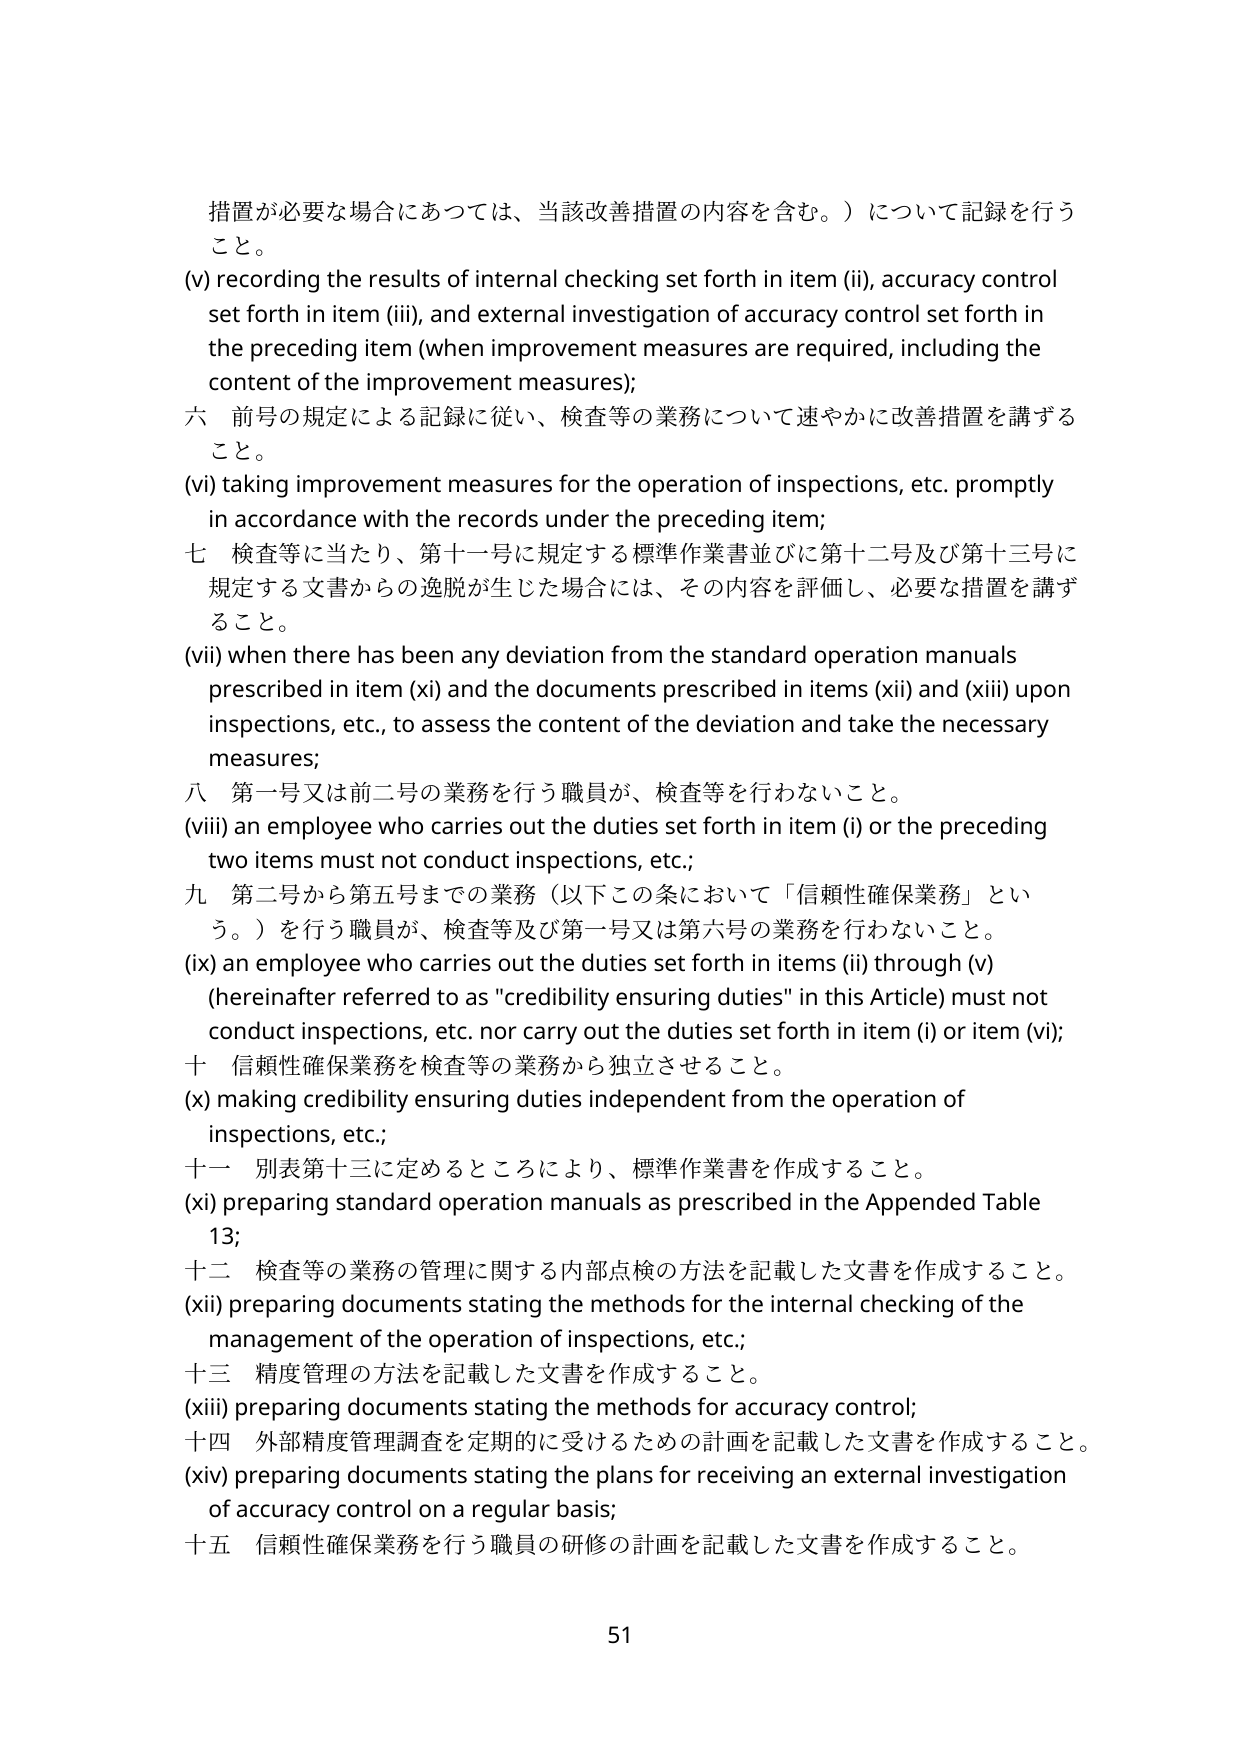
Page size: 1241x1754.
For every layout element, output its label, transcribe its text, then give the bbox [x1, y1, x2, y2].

text 十一 別表第十三に定めるところにより、標準作業書を作成すること。 [184, 1150, 1079, 1184]
text (xiv) preparing documents stating the plans for receiving an external investigation of accuracy control on a regular basis; [184, 1458, 1079, 1526]
text 七 検査等に当たり、第十一号に規定する標準作業書並びに第十二号及び第十三号に規定する文書からの逸脱が生じた場合には、その内容を評価し、必要な措置を講ずること。 [184, 535, 1079, 638]
text (vi) taking improvement measures for the operation of inspections, etc. promptly in accordance with the records under the preceding item; [184, 467, 1079, 535]
text (xiii) preparing documents stating the methods for accuracy control; [184, 1389, 1079, 1424]
text 十三 精度管理の方法を記載した文書を作成すること。 [184, 1355, 1079, 1389]
text (vii) when there has been any deviation from the standard operation manuals prescribed in item (xi) and the documents prescribed in items (xii) and (xiii) upon inspections, etc., to assess the content of the deviation and take the necessary measures; [184, 638, 1079, 774]
text (x) making credibility ensuring duties independent from the operation of inspections, etc.; [184, 1082, 1079, 1150]
text (xii) preparing documents stating the methods for the internal checking of the management of the operation of inspections, etc.; [184, 1287, 1079, 1355]
text 十二 検査等の業務の管理に関する内部点検の方法を記載した文書を作成すること。 [184, 1253, 1079, 1287]
text 六 前号の規定による記録に従い、検査等の業務について速やかに改善措置を講ずること。 [184, 399, 1079, 467]
text (ix) an employee who carries out the duties set forth in items (ii) through (v) (hereinafter referred to as "credibility ensuring duties" in this Article) must not conduct inspections, etc. nor carry out the duties set forth in item (i) or item (vi); [184, 945, 1079, 1048]
text 九 第二号から第五号までの業務（以下この条において「信頼性確保業務」という。）を行う職員が、検査等及び第一号又は第六号の業務を行わないこと。 [184, 877, 1079, 945]
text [184, 194, 1079, 262]
text 十四 外部精度管理調査を定期的に受けるための計画を記載した文書を作成すること。 [184, 1424, 1079, 1458]
text 八 第一号又は前二号の業務を行う職員が、検査等を行わないこと。 [184, 774, 1079, 809]
text (viii) an employee who carries out the duties set forth in item (i) or the preceding two items must not conduct inspections, etc.; [184, 809, 1079, 877]
text (v) recording the results of internal checking set forth in item (ii), accuracy control set forth in item (iii), and external investigation of accuracy control set forth in the preceding item (when improvement measures are required, including the content of the improvement measures); [184, 262, 1079, 399]
text (xi) preparing standard operation manuals as prescribed in the Appended Table 13; [184, 1184, 1079, 1253]
text 十五 信頼性確保業務を行う職員の研修の計画を記載した文書を作成すること。 [184, 1526, 1079, 1560]
text 十 信頼性確保業務を検査等の業務から独立させること。 [184, 1048, 1079, 1082]
